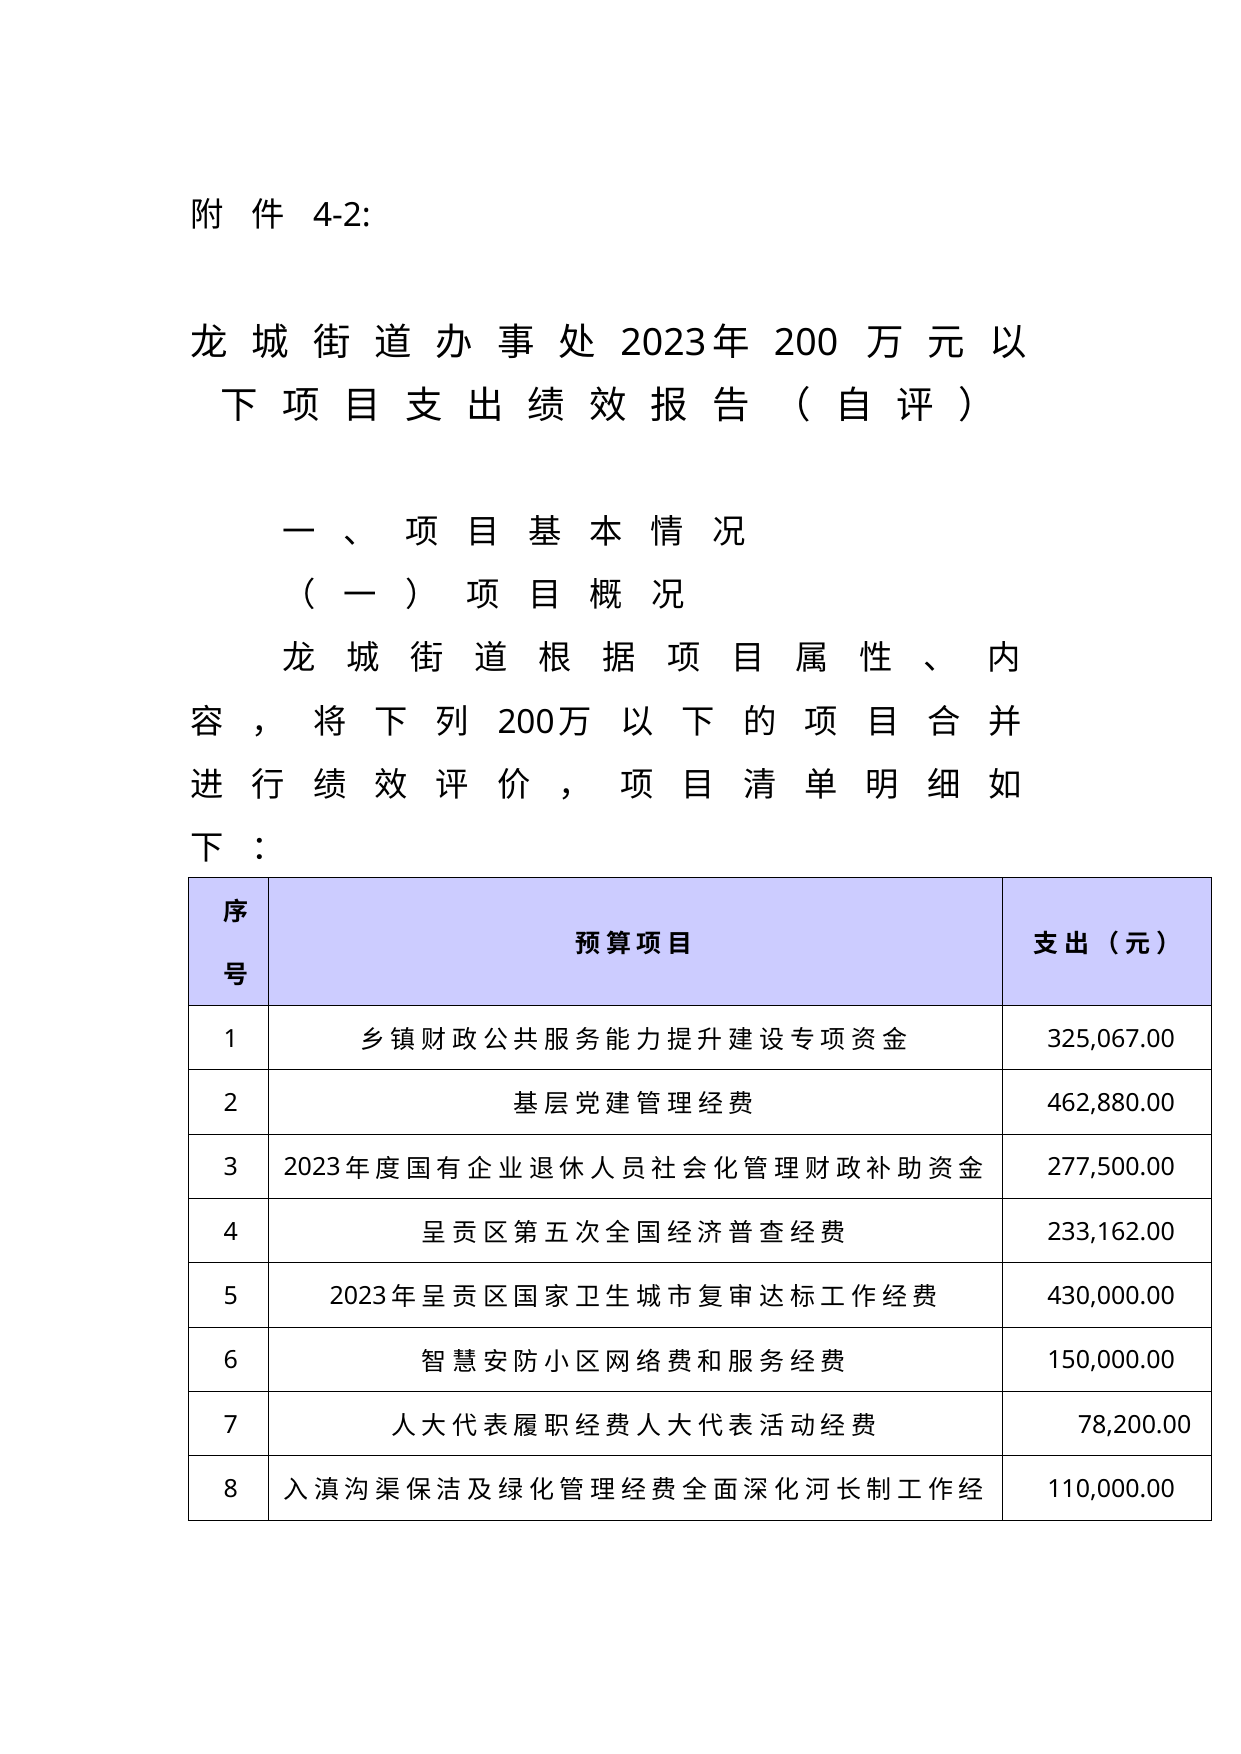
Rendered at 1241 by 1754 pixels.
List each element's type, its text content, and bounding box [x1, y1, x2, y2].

table_cell 乡镇财政公共服务能力提升建设专项资金 [269, 1006, 1002, 1069]
table_cell 2023年呈贡区国家卫生城市复审达标工作经费 [269, 1263, 1002, 1327]
text 附件4-2: [190, 180, 1050, 244]
table_cell 呈贡区第五次全国经济普查经费 [269, 1199, 1002, 1262]
table_cell 智慧安防小区网络费和服务经费 [269, 1328, 1002, 1391]
table_cell 5 [189, 1263, 268, 1327]
table_header 预算项目 [269, 878, 1002, 1005]
text （一）项目概况 [190, 560, 1050, 624]
table_cell 7 [189, 1392, 268, 1455]
table_cell 150,000.00 [1003, 1328, 1211, 1391]
table_cell 基层党建管理经费 [269, 1070, 1002, 1133]
table_cell 3 [189, 1135, 268, 1198]
table_cell 325,067.00 [1003, 1006, 1211, 1069]
table_cell 462,880.00 [1003, 1070, 1211, 1133]
table_cell 2 [189, 1070, 268, 1133]
text 龙城街道根据项目属性、内容，将下列200万以下的项目合并进行绩效评价，项目清单明细如下： [190, 624, 1050, 877]
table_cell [269, 1456, 1002, 1520]
text 一、项目基本情况 [190, 497, 1050, 560]
table_cell 人大代表履职经费人大代表活动经费 [269, 1392, 1002, 1455]
table_header 支出（元） [1003, 878, 1211, 1005]
table_cell 4 [189, 1199, 268, 1262]
table_cell 1 [189, 1006, 268, 1069]
table_cell 78,200.00 [1003, 1392, 1211, 1455]
table_cell 233,162.00 [1003, 1199, 1211, 1262]
text 龙城街道办事处2023年200万元以下项目支出绩效报告（自评） [190, 307, 1050, 434]
table_cell 430,000.00 [1003, 1263, 1211, 1327]
table_cell 277,500.00 [1003, 1135, 1211, 1198]
table_cell 2023年度国有企业退休人员社会化管理财政补助资金 [269, 1135, 1002, 1198]
table_cell 8 [189, 1456, 268, 1520]
table_header 序号 [189, 878, 268, 1005]
table_cell 110,000.00 [1003, 1456, 1211, 1520]
table_cell 6 [189, 1328, 268, 1391]
